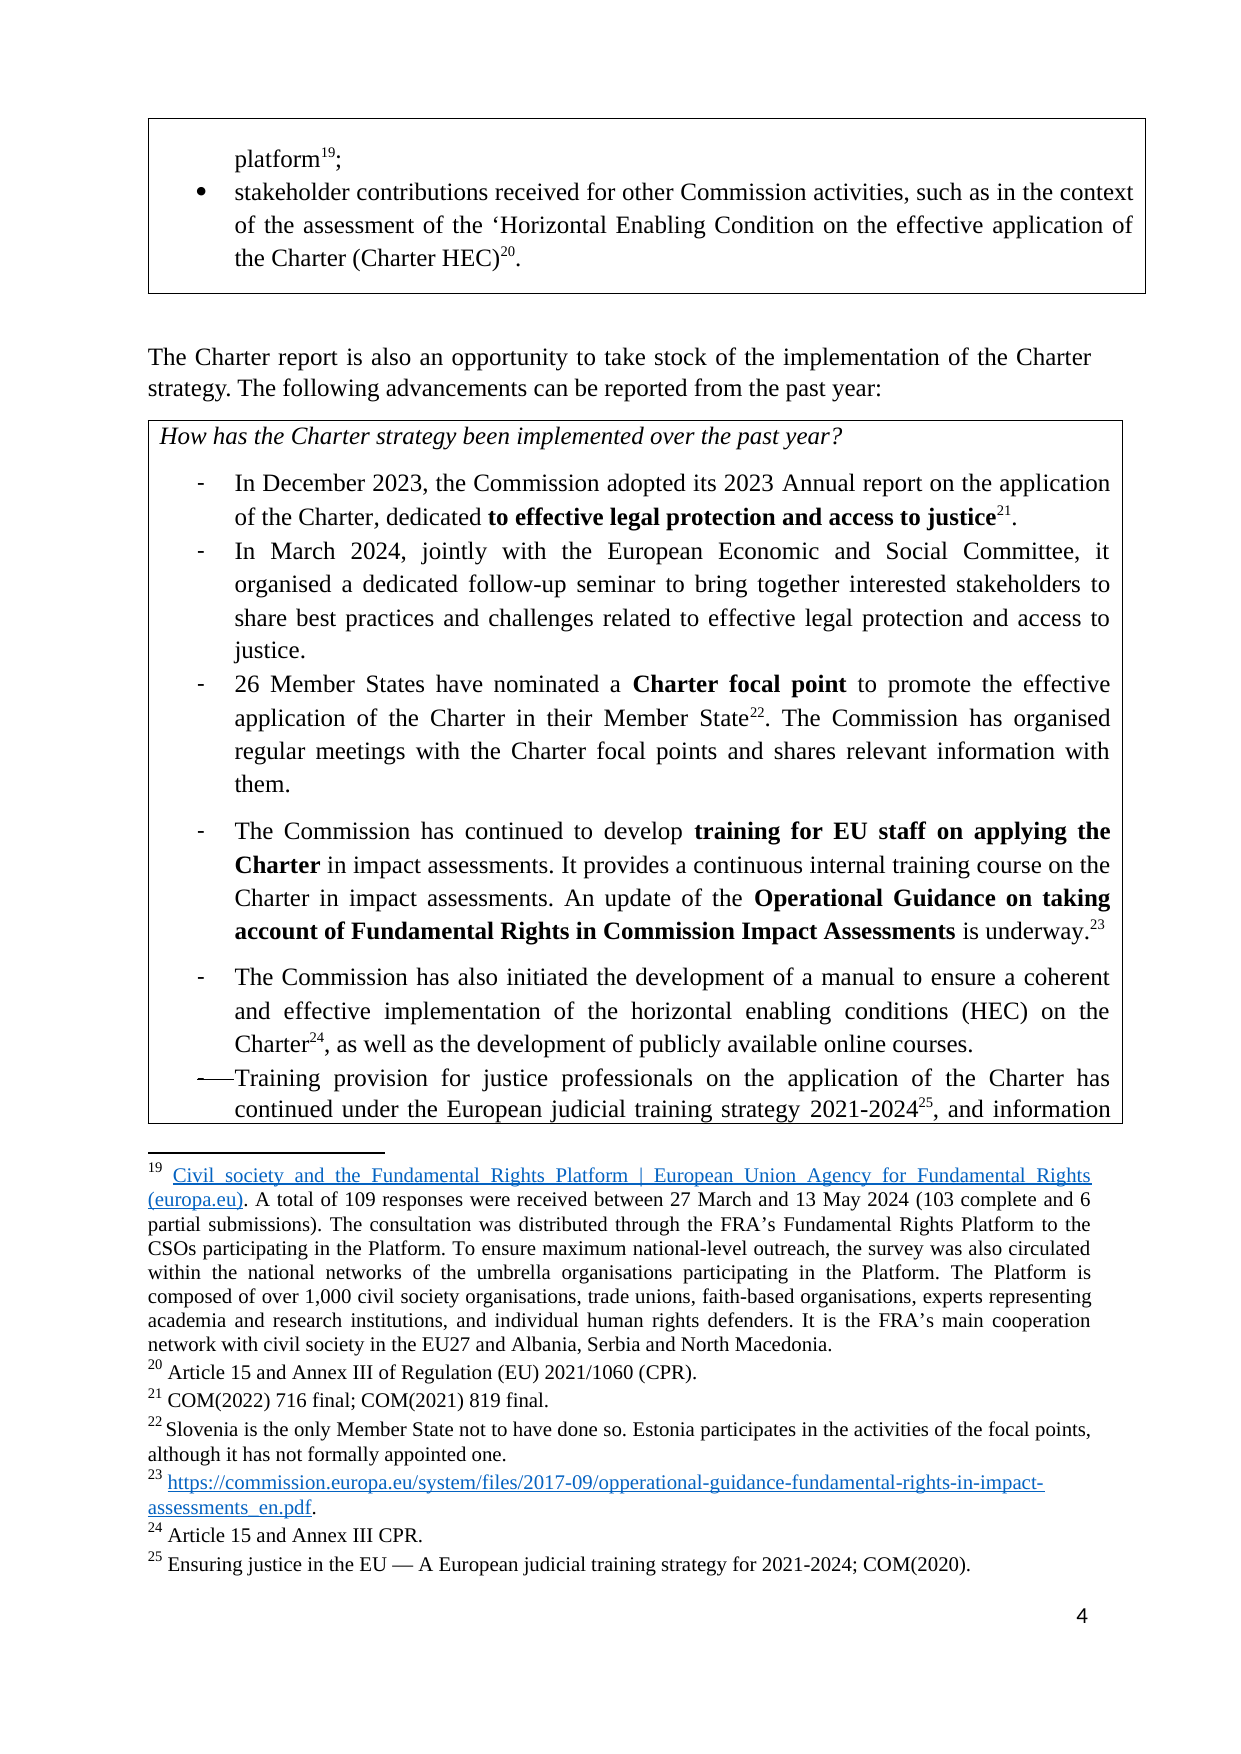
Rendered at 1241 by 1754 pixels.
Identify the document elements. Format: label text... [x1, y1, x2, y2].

table_header What material is this report based on? The Commission has worked with the EU Agency for Fundamental Rights (FRA) to gather data for the report. In addition to the material gathered by the Commission and the FRA, this report draws on a qualitative assessment of consultation feedback, including: targeted consultations with: (i) Member States and the Charter focal points; (ii) international public and private donors; and (iii) the European Network of National Human Rights Institutions (ENNHRI) and the European Network of Equality Bodies (Equinet) and their members; an online consultation through the FRA’s civil society network, the Fundamental Rights platform; stakeholder contributions received for other Commission activities, such as in the context of the assessment of the ‘Horizontal Enabling Condition on the effective application of the Charter (Charter HEC). [149, 119, 1145, 293]
table_header How has the Charter strategy been implemented over the past year? In December 2023, the Commission adopted its 2023 Annual report on the application of the Charter, dedicated to effective legal protection and access to justice. In March 2024, jointly with the European Economic and Social Committee, it organised a dedicated follow-up seminar to bring together interested stakeholders to share best practices and challenges related to effective legal protection and access to justice. 26 Member States have nominated a Charter focal point to promote the effective application of the Charter in their Member State. The Commission has organised regular meetings with the Charter focal points and shares relevant information with them. The Commission has continued to develop training for EU staff on applying the Charter in impact assessments. It provides a continuous internal training course on the Charter in impact assessments. An update of the Operational Guidance on taking account of Fundamental Rights in Commission Impact Assessments is underway. The Commission has also initiated the development of a manual to ensure a coherent and effective implementation of the horizontal enabling conditions (HEC) on the Charter, as well as the development of publicly available online courses. Training provision for justice professionals on the application of the Charter has continued under the European judicial training strategy 2021-2024, and information on fundamental rights is available through the European e-Justice Portal and the Commission’s website. Jointly with the FRA, the Commission in December 2023 organised a first-ever CharterXchange online event, which brought together professionals and other participants to exchange on the application of the Charter. The FRA is also making its Charter tools available in national languages. [149, 421, 1122, 1123]
text The Charter report is also an opportunity to take stock of the implementation of the Charter strategy. The following advancements can be reported from the past year: [148, 342, 1093, 401]
